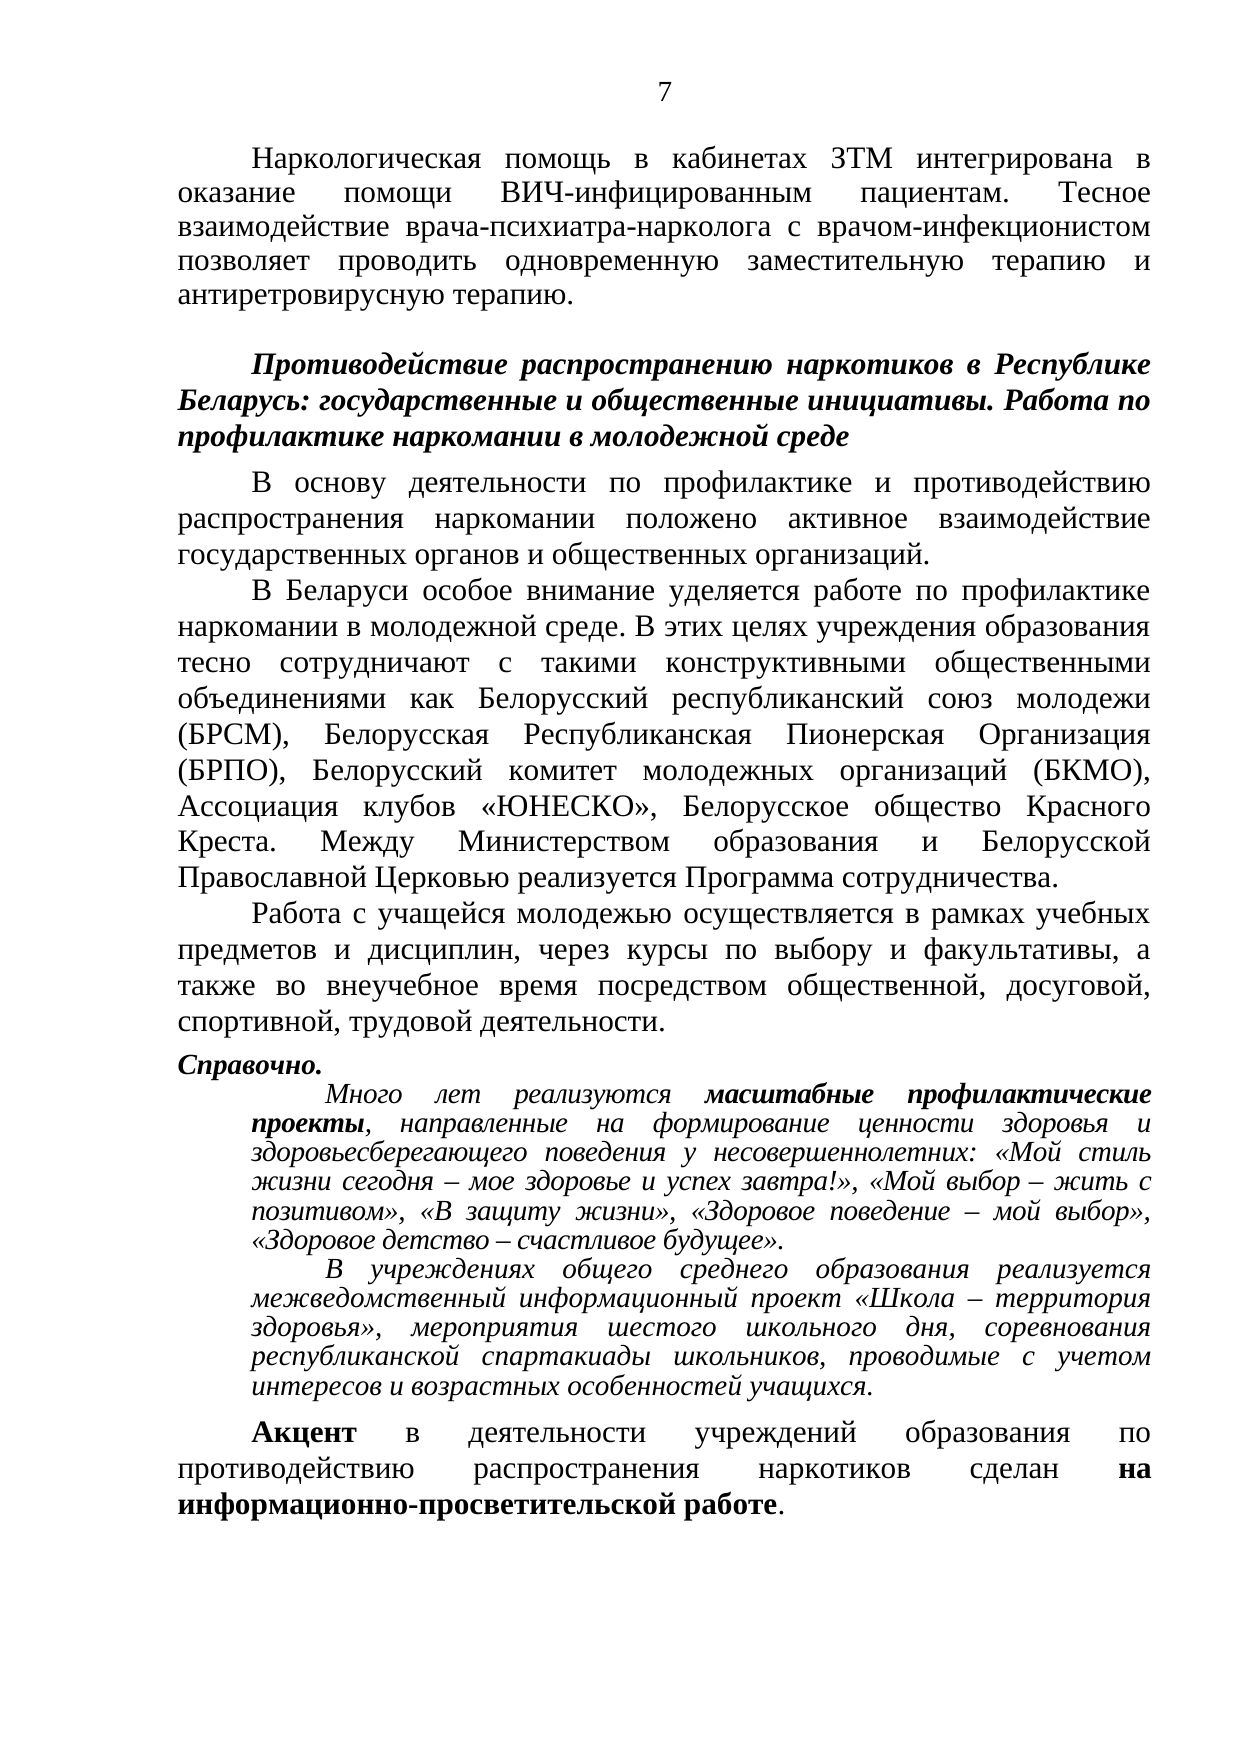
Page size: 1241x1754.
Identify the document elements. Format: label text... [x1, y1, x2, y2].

text Справочно. [177, 1051, 1152, 1080]
text Много лет реализуются масштабные профилактические проекты, направленные на формирование ценности здоровья и здоровьесберегающего поведения у несовершеннолетних: «Мой стиль жизни сегодня – мое здоровье и успех завтра!», «Мой выбор – жить с позитивом», «В защиту жизни», «Здоровое поведение – мой выбор», «Здоровое детство – счастливое будущее». [251, 1080, 1152, 1255]
text Противодействие распространению наркотиков в Республике Беларусь: государственные и общественные инициативы. Работа по профилактике наркомании в молодежной среде [177, 345, 1152, 453]
text Работа с учащейся молодежью осуществляется в рамках учебных предметов и дисциплин, через курсы по выбору и факультативы, а также во внеучебное время посредством общественной, досуговой, спортивной, трудовой деятельности. [177, 894, 1152, 1038]
text В основу деятельности по профилактике и противодействию распространения наркомании положено активное взаимодействие государственных органов и общественных организаций. [177, 463, 1152, 571]
text Акцент в деятельности учреждений образования по противодействию распространения наркотиков сделан на информационно-просветительской работе. [177, 1413, 1152, 1521]
text В учреждениях общего среднего образования реализуется межведомственный информационный проект «Школа – территория здоровья», мероприятия шестого школьного дня, соревнования республиканской спартакиады школьников, проводимые с учетом интересов и возрастных особенностей учащихся. [251, 1255, 1152, 1401]
text В Беларуси особое внимание уделяется работе по профилактике наркомании в молодежной среде. В этих целях учреждения образования тесно сотрудничают с такими конструктивными общественными объединениями как Белорусский республиканский союз молодежи (БРСМ), Белорусская Республиканская Пионерская Организация (БРПО), Белорусский комитет молодежных организаций (БКМО), Ассоциация клубов «ЮНЕСКО», Белорусское общество Красного Креста. Между Министерством образования и Белорусской Православной Церковью реализуется Программа сотрудничества. [177, 571, 1152, 894]
text Наркологическая помощь в кабинетах ЗТМ интегрирована в оказание помощи ВИЧ-инфицированным пациентам. Тесное взаимодействие врача-психиатра-нарколога с врачом-инфекционистом позволяет проводить одновременную заместительную терапию и антиретровирусную терапию. [177, 141, 1152, 312]
